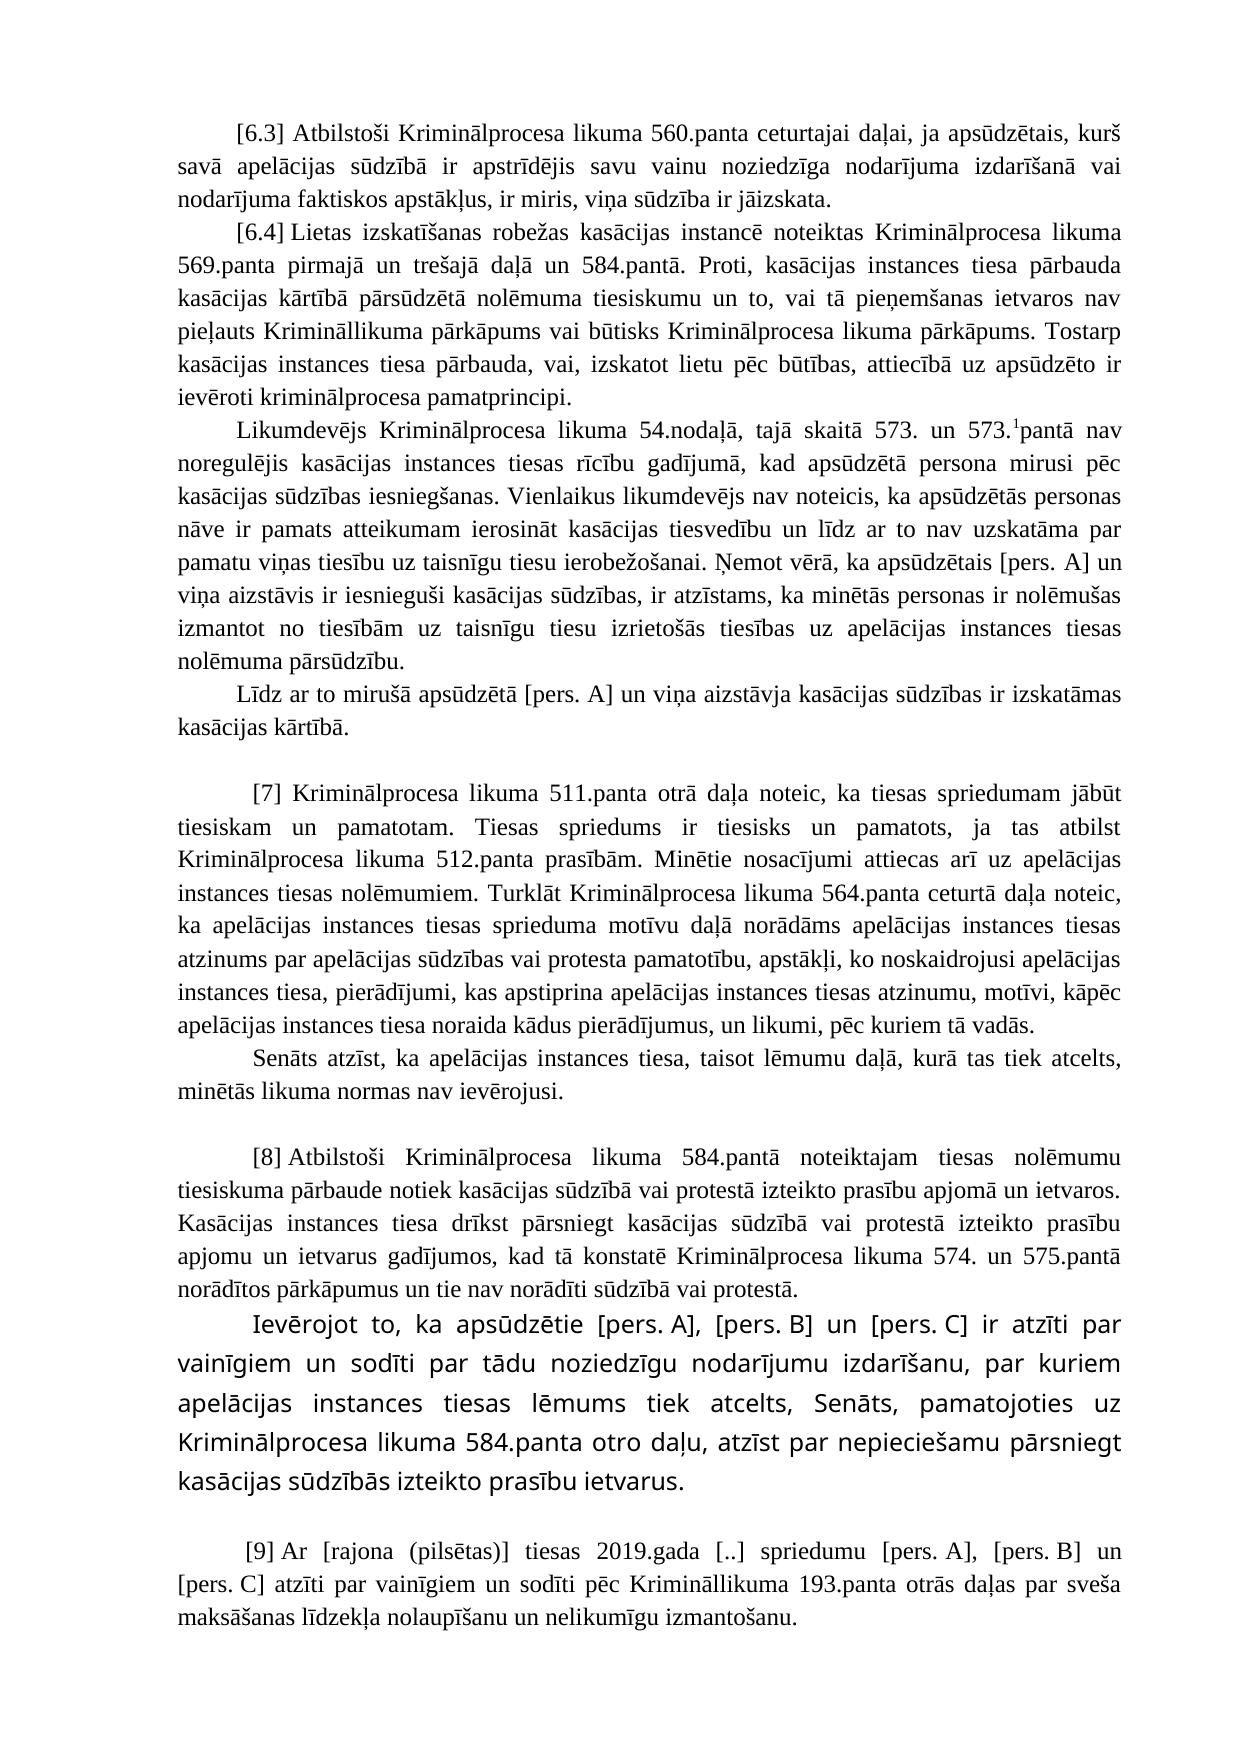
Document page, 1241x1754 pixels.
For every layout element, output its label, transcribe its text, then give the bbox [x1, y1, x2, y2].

text Likumdevējs Kriminālprocesa likuma 54.nodaļā, tajā skaitā 573. un 573.1pantā nav noregulējis kasācijas instances tiesas rīcību gadījumā, kad apsūdzētā persona mirusi pēc kasācijas sūdzības iesniegšanas. Vienlaikus likumdevējs nav noteicis, ka apsūdzētās personas nāve ir pamats atteikumam ierosināt kasācijas tiesvedību un līdz ar to nav uzskatāma par pamatu viņas tiesību uz taisnīgu tiesu ierobežošanai. Ņemot vērā, ka apsūdzētais [pers. A] un viņa aizstāvis ir iesnieguši kasācijas sūdzības, ir atzīstams, ka minētās personas ir nolēmušas izmantot no tiesībām uz taisnīgu tiesu izrietošās tiesības uz apelācijas instances tiesas nolēmuma pārsūdzību. [177, 415, 1122, 675]
text [6.3] Atbilstoši Kriminālprocesa likuma 560.panta ceturtajai daļai, ja apsūdzētais, kurš savā apelācijas sūdzībā ir apstrīdējis savu vainu noziedzīga nodarījuma izdarīšanā vai nodarījuma faktiskos apstākļus, ir miris, viņa sūdzība ir jāizskata. [177, 118, 1122, 213]
text Ievērojot to, ka apsūdzētie [pers. A], [pers. B] un [pers. C] ir atzīti par vainīgiem un sodīti par tādu noziedzīgu nodarījumu izdarīšanu, par kuriem apelācijas instances tiesas lēmums tiek atcelts, Senāts, pamatojoties uz Kriminālprocesa likuma 584.panta otro daļu, atzīst par nepieciešamu pārsniegt kasācijas sūdzībās izteikto prasību ietvarus. [177, 1307, 1122, 1498]
text [6.4] Lietas izskatīšanas robežas kasācijas instancē noteiktas Kriminālprocesa likuma 569.panta pirmajā un trešajā daļā un 584.pantā. Proti, kasācijas instances tiesa pārbauda kasācijas kārtībā pārsūdzētā nolēmuma tiesiskumu un to, vai tā pieņemšanas ietvaros nav pieļauts Krimināllikuma pārkāpums vai būtisks Kriminālprocesa likuma pārkāpums. Tostarp kasācijas instances tiesa pārbauda, vai, izskatot lietu pēc būtības, attiecībā uz apsūdzēto ir ievēroti kriminālprocesa pamatprincipi. [177, 217, 1122, 411]
text Senāts atzīst, ka apelācijas instances tiesa, taisot lēmumu daļā, kurā tas tiek atcelts, minētās likuma normas nav ievērojusi. [177, 1043, 1122, 1104]
text Līdz ar to mirušā apsūdzētā [pers. A] un viņa aizstāvja kasācijas sūdzības ir izskatāmas kasācijas kārtībā. [177, 679, 1122, 741]
text [9] Ar [rajona (pilsētas)] tiesas 2019.gada [..] spriedumu [pers. A], [pers. B] un [pers. C] atzīti par vainīgiem un sodīti pēc Krimināllikuma 193.panta otrās daļas par sveša maksāšanas līdzekļa nolaupīšanu un nelikumīgu izmantošanu. [177, 1536, 1122, 1631]
text [8] Atbilstoši Kriminālprocesa likuma 584.pantā noteiktajam tiesas nolēmumu tiesiskuma pārbaude notiek kasācijas sūdzībā vai protestā izteikto prasību apjomā un ietvaros. Kasācijas instances tiesa drīkst pārsniegt kasācijas sūdzībā vai protestā izteikto prasību apjomu un ietvarus gadījumos, kad tā konstatē Kriminālprocesa likuma 574. un 575.pantā norādītos pārkāpumus un tie nav norādīti sūdzībā vai protestā. [177, 1142, 1122, 1303]
text [7] Kriminālprocesa likuma 511.panta otrā daļa noteic, ka tiesas spriedumam jābūt tiesiskam un pamatotam. Tiesas spriedums ir tiesisks un pamatots, ja tas atbilst Kriminālprocesa likuma 512.panta prasībām. Minētie nosacījumi attiecas arī uz apelācijas instances tiesas nolēmumiem. Turklāt Kriminālprocesa likuma 564.panta ceturtā daļa noteic, ka apelācijas instances tiesas sprieduma motīvu daļā norādāms apelācijas instances tiesas atzinums par apelācijas sūdzības vai protesta pamatotību, apstākļi, ko noskaidrojusi apelācijas instances tiesa, pierādījumi, kas apstiprina apelācijas instances tiesas atzinumu, motīvi, kāpēc apelācijas instances tiesa noraida kādus pierādījumus, un likumi, pēc kuriem tā vadās. [177, 778, 1122, 1038]
